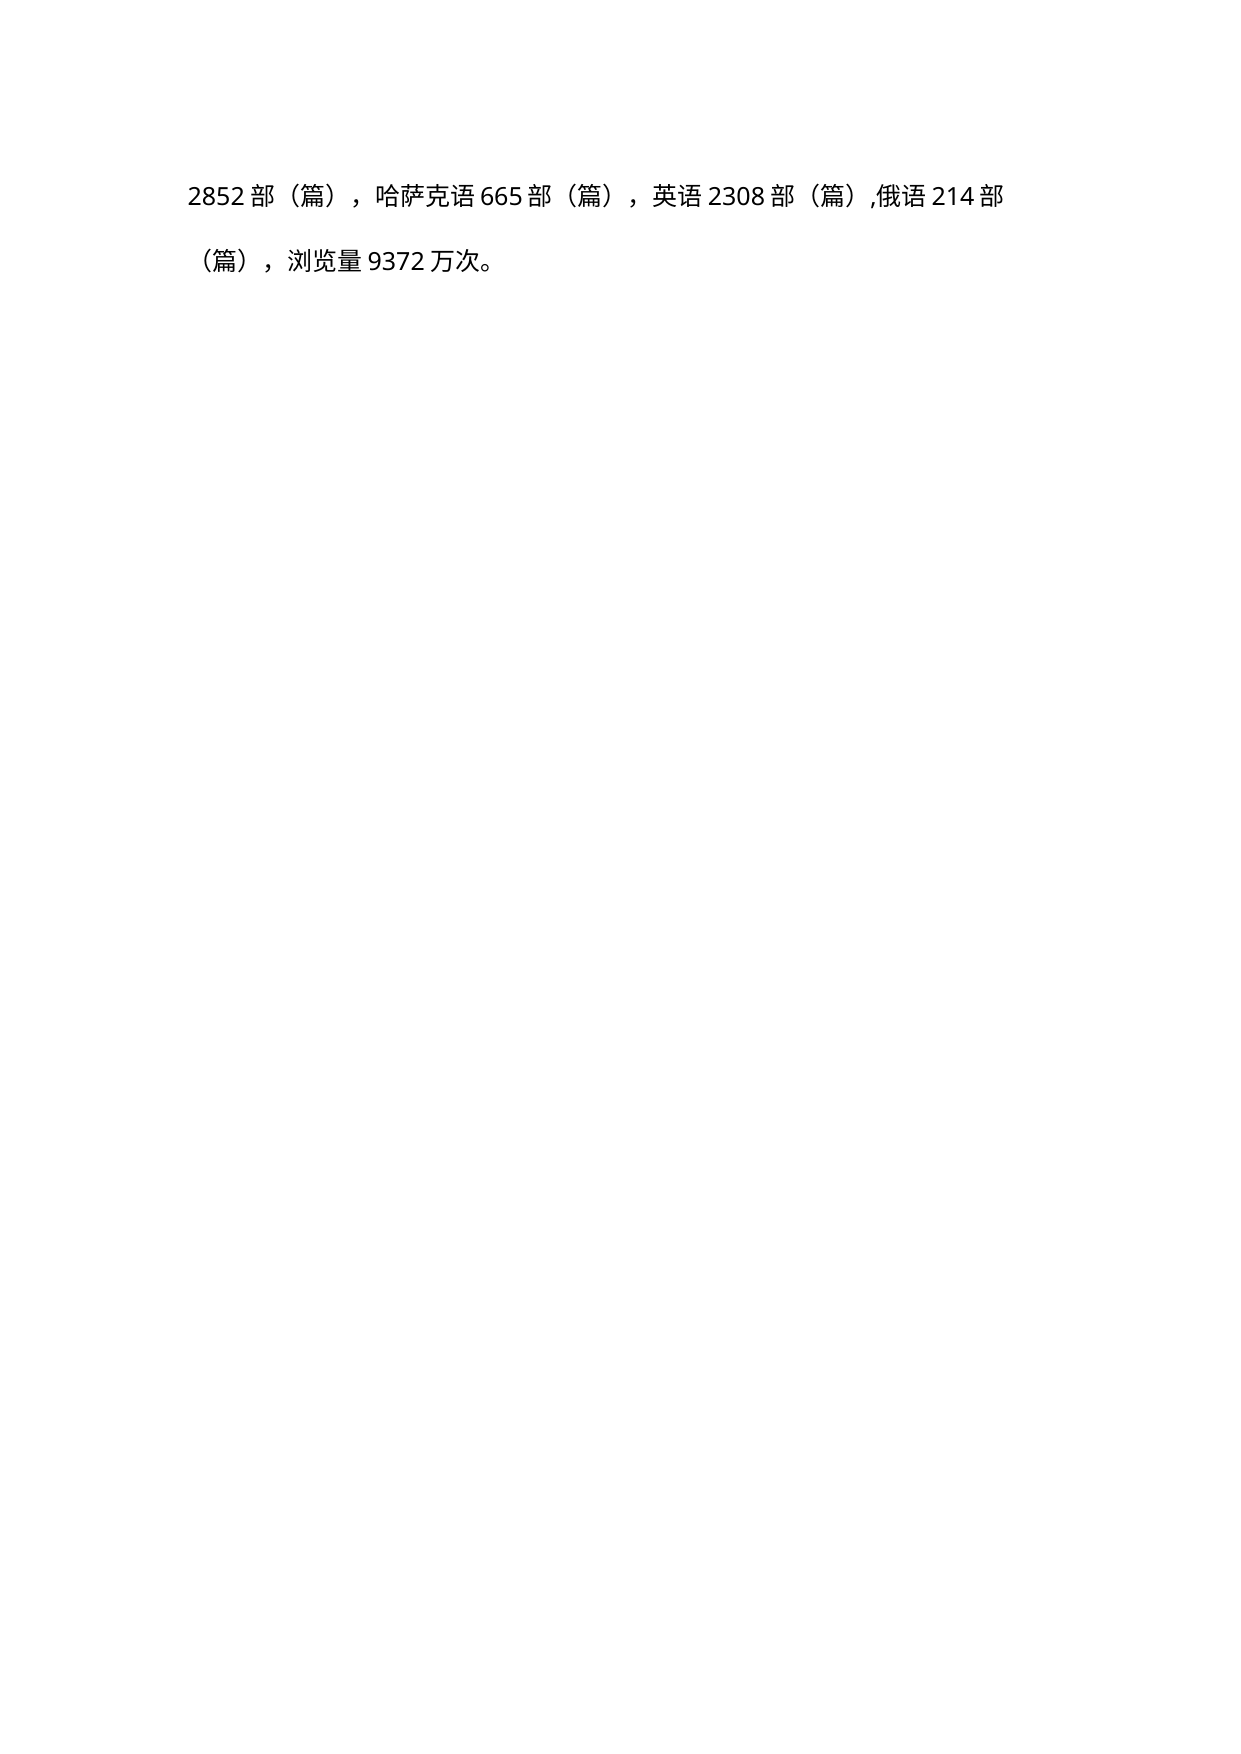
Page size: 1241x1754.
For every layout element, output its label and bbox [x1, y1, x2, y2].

text [187, 162, 1053, 292]
